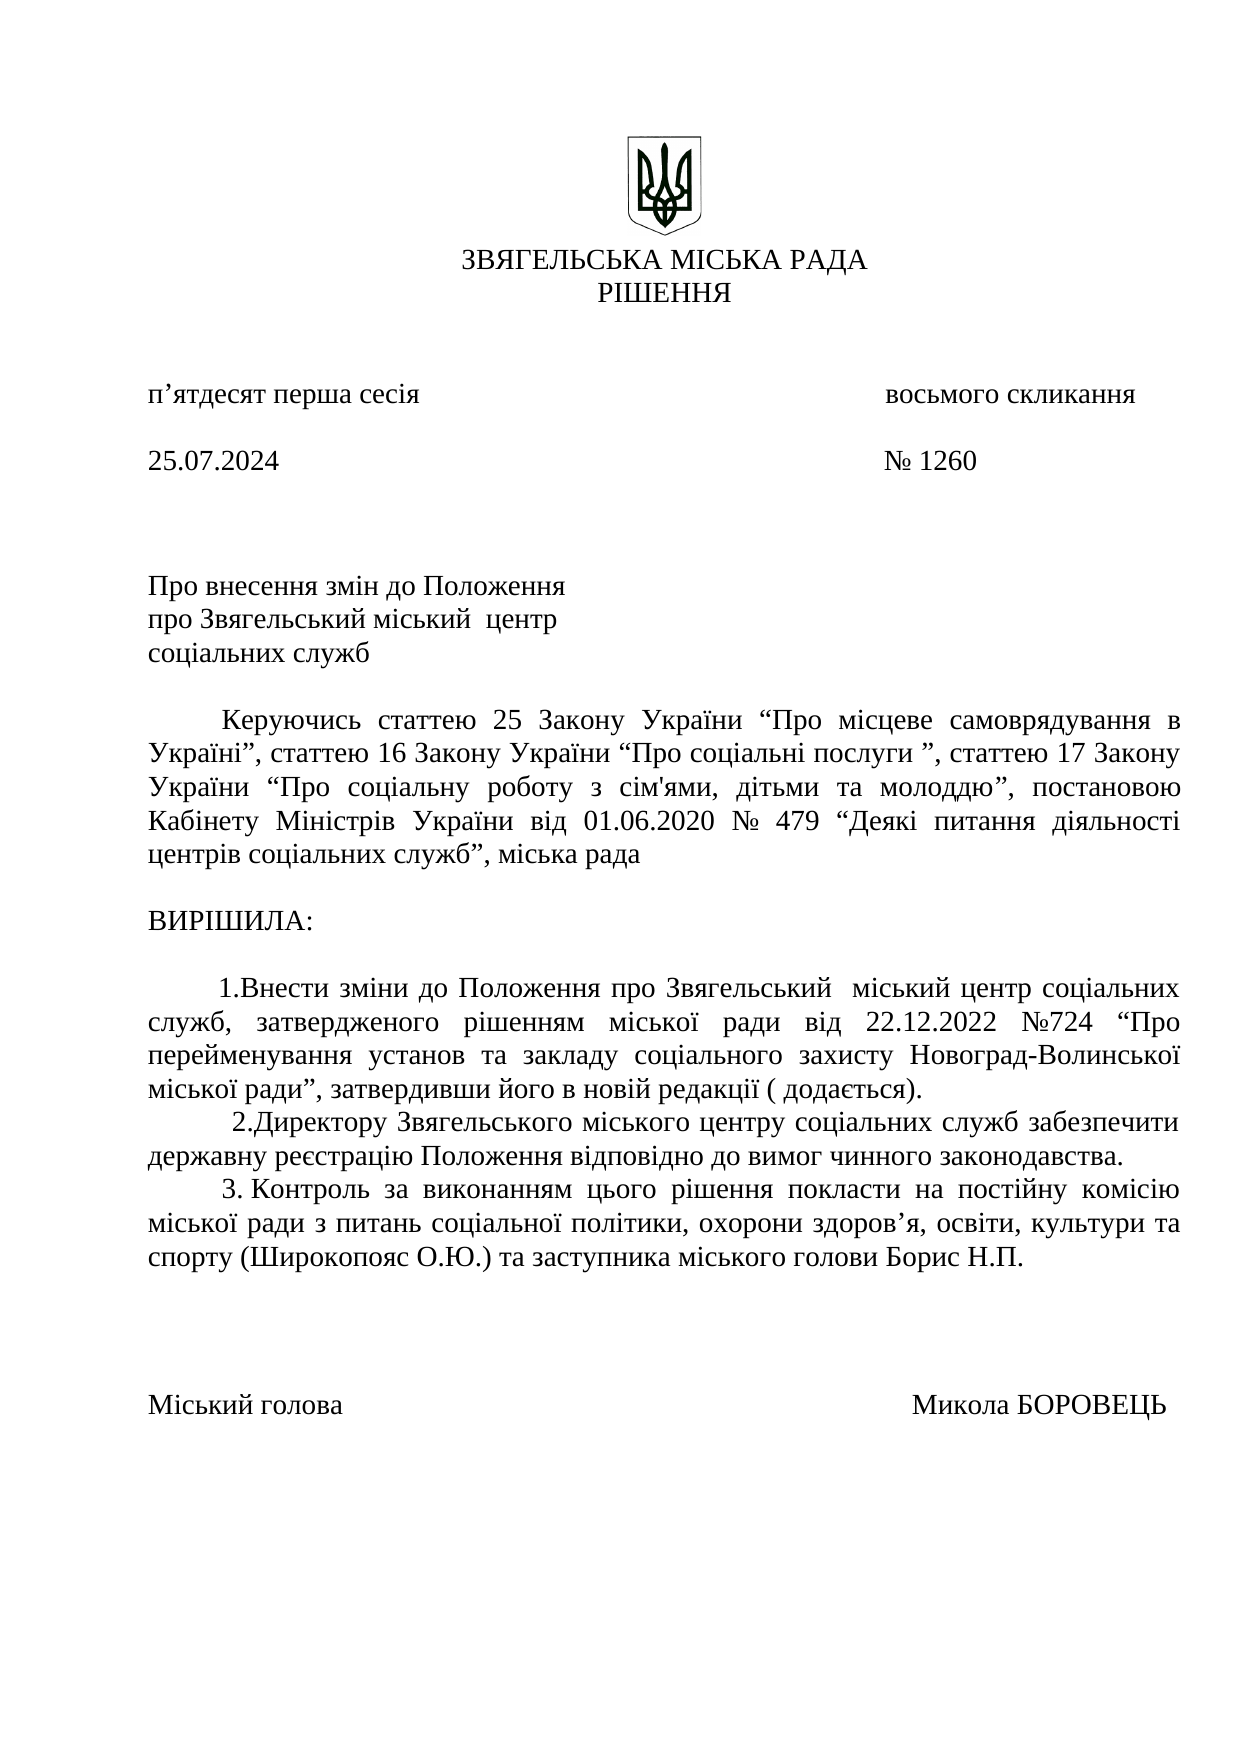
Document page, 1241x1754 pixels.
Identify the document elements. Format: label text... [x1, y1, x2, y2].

text 2.Директору Звягельського міського центру соціальних служб забезпечити державну реєстрацію Положення відповідно до вимог чинного законодавства. [148, 1104, 1181, 1172]
text 3. Контроль за виконанням цього рішення покласти на постійну комісію міської ради з питань соціальної політики, охорони здоров’я, освіти, культури та спорту (Широкопояс О.Ю.) та заступника міського голови Борис Н.П. [148, 1172, 1181, 1272]
text ВИРІШИЛА: [148, 903, 1181, 937]
text соціальних служб [148, 635, 952, 668]
text про Звягельський міський центр [148, 601, 952, 635]
text Керуючись статтею 25 Закону України “Про місцеве самоврядування в Україні”, статтею 16 Закону України “Про соціальні послуги ”, статтею 17 Закону України “Про соціальну роботу з сім'ями, дітьми та молоддю”, постановою Кабінету Міністрів України від 01.06.2020 № 479 “Деякі питання діяльності центрів соціальних служб”, міська рада [148, 702, 1181, 870]
text ЗВЯГЕЛЬСЬКА МІСЬКА РАДА [148, 242, 1181, 276]
list 1.Внести зміни до Положення про Звягельський міський центр соціальних служб, затвердженого рішенням міської ради від 22.12.2022 №724 “Про перейменування установ та закладу соціального захисту Новоград-Волинської міської ради”, затвердивши його в новій редакції ( додається). [148, 970, 1181, 1104]
text п’ятдесят перша сесія восьмого скликання [148, 376, 1182, 410]
text Про внесення змін до Положення [148, 568, 952, 601]
picture [627, 136, 702, 236]
text 25.07.2024 № 1260 [148, 443, 1181, 477]
text Міський голова Микола БОРОВЕЦЬ [148, 1387, 1181, 1421]
text РІШЕННЯ [148, 276, 1181, 309]
